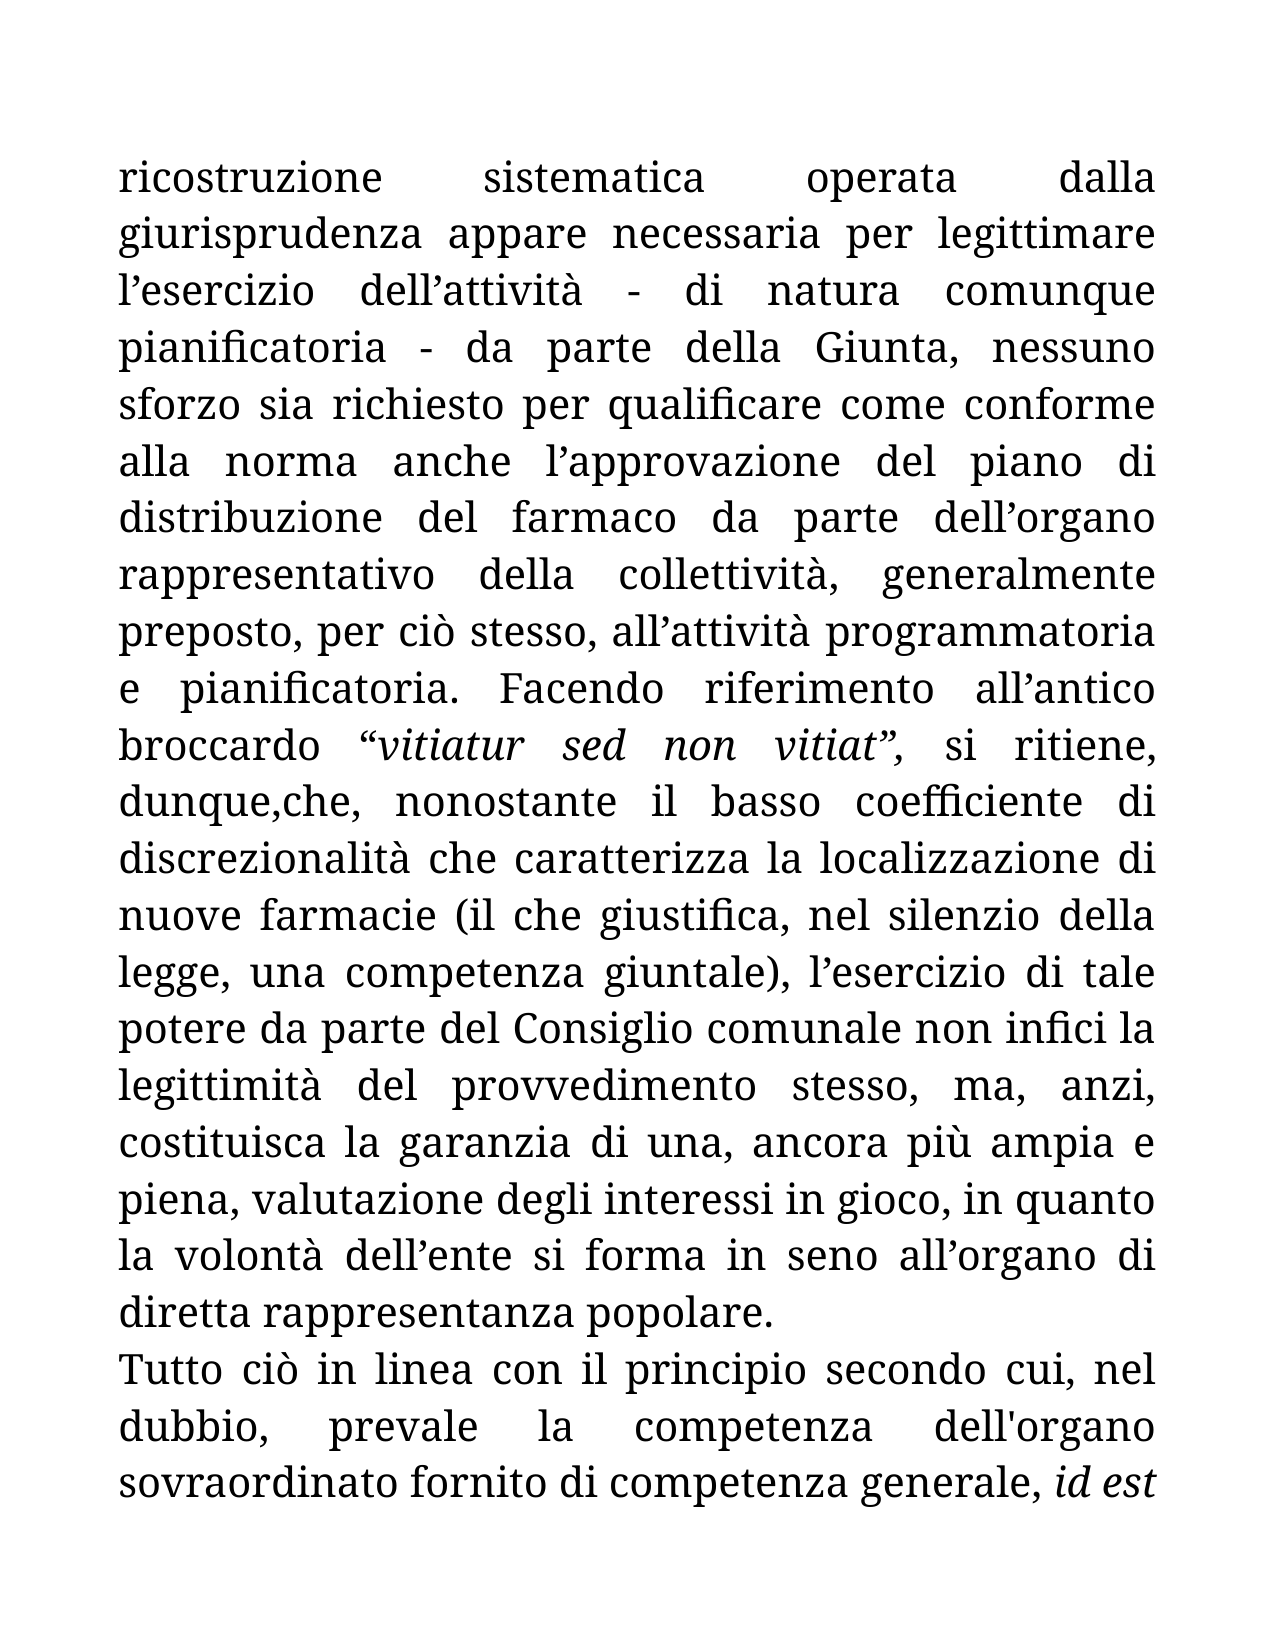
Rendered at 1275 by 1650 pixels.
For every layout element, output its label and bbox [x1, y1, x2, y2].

text [118, 1340, 1157, 1510]
text [118, 148, 1157, 1340]
